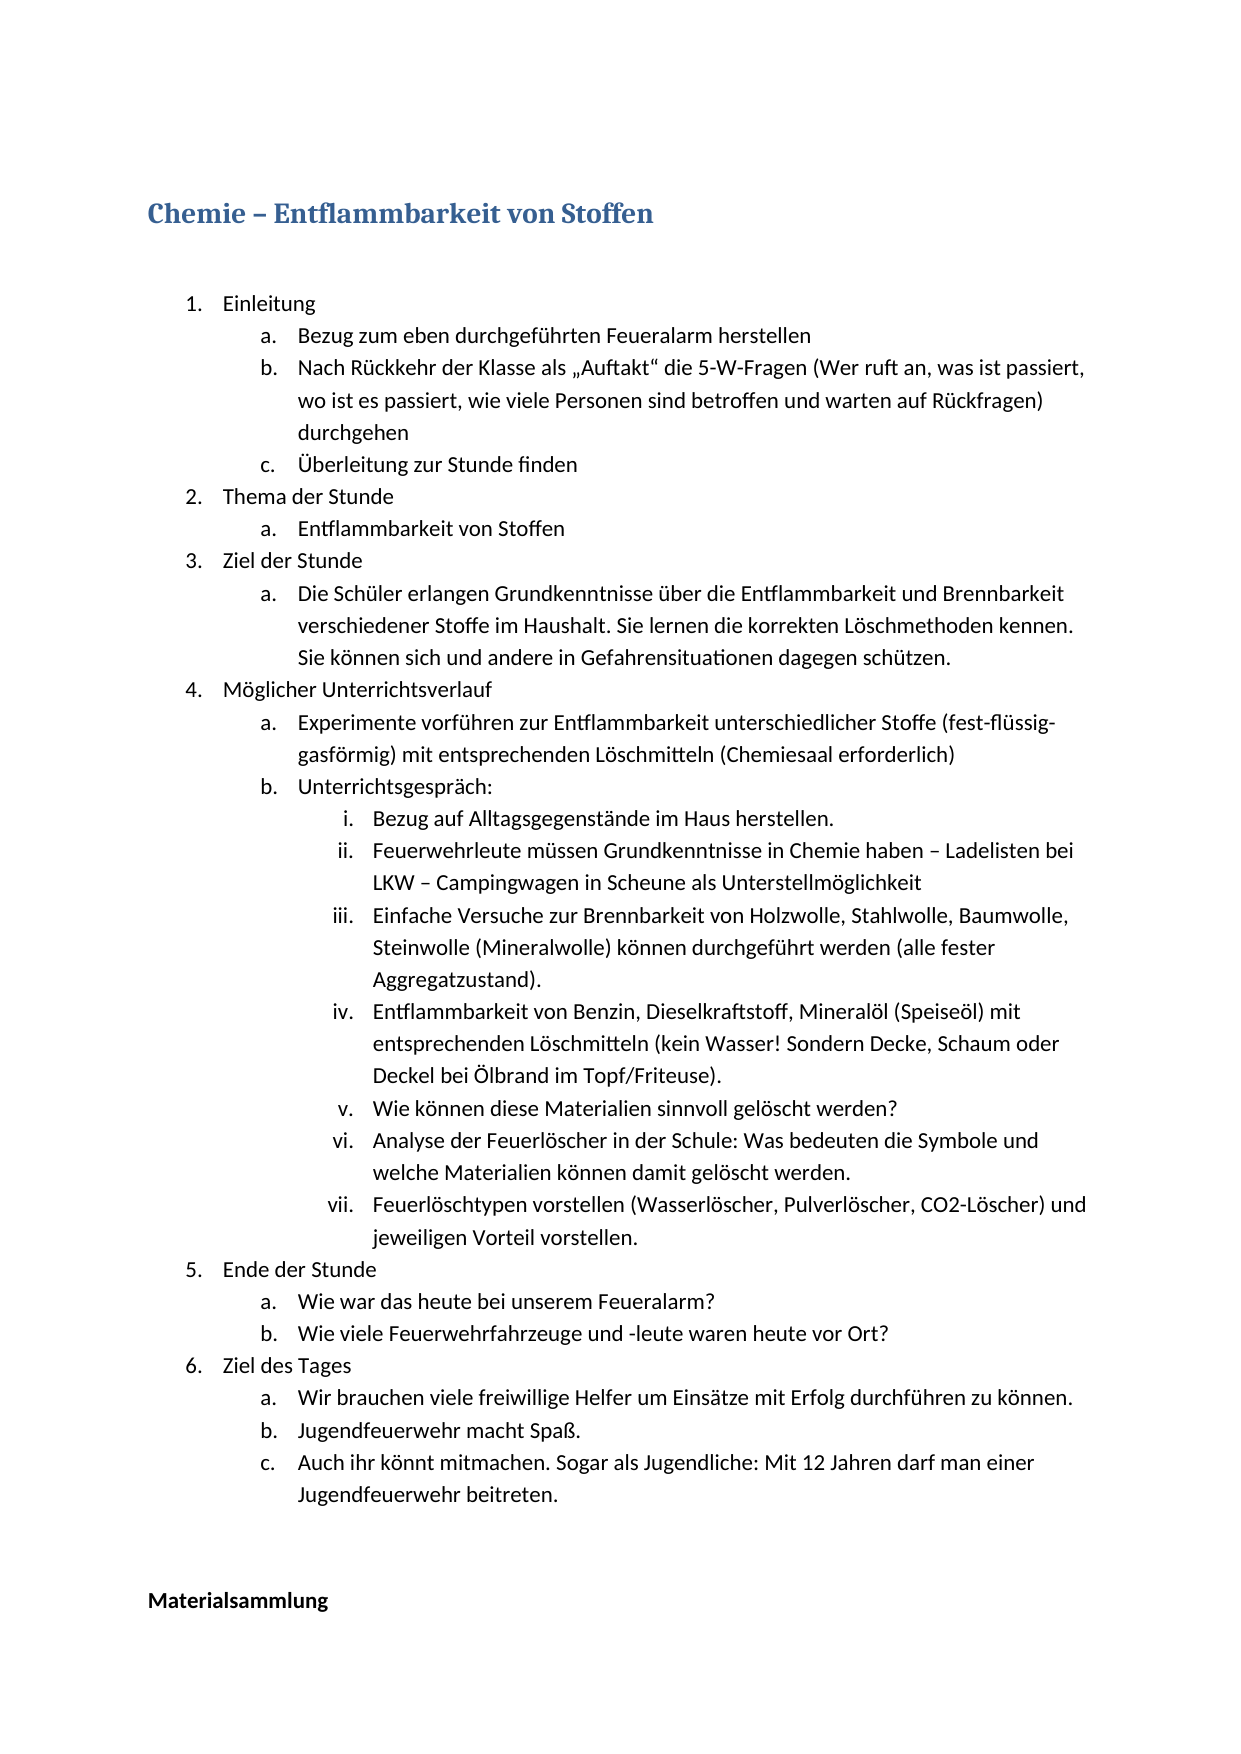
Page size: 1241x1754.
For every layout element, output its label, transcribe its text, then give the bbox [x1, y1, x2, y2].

list Entflammbarkeit von Stoffen [260, 514, 1093, 542]
list Wie viele Feuerwehrfahrzeuge und -leute waren heute vor Ort? [260, 1319, 1093, 1347]
list Entflammbarkeit von Benzin, Dieselkraftstoff, Mineralöl (Speiseöl) mit entsprechenden Löschmitteln (kein Wasser! Sondern Decke, Schaum oder Deckel bei Ölbrand im Topf/Friteuse). [354, 997, 1093, 1090]
list Bezug auf Alltagsgegenstände im Haus herstellen. [354, 804, 1093, 832]
list Jugendfeuerwehr macht Spaß. [260, 1416, 1093, 1444]
list Analyse der Feuerlöscher in der Schule: Was bedeuten die Symbole und welche Materialien können damit gelöscht werden. [354, 1126, 1093, 1186]
list Feuerlöschtypen vorstellen (Wasserlöscher, Pulverlöscher, CO2-Löscher) und jeweiligen Vorteil vorstellen. [354, 1190, 1093, 1251]
list Bezug zum eben durchgeführten Feueralarm herstellen [260, 321, 1093, 349]
list Überleitung zur Stunde finden [260, 450, 1093, 478]
list Unterrichtsgespräch: [260, 772, 1093, 800]
list Die Schüler erlangen Grundkenntnisse über die Entflammbarkeit und Brennbarkeit verschiedener Stoffe im Haushalt. Sie lernen die korrekten Löschmethoden kennen. Sie können sich und andere in Gefahrensituationen dagegen schützen. [260, 579, 1093, 671]
list Möglicher Unterrichtsverlauf [185, 675, 1093, 703]
list Einfache Versuche zur Brennbarkeit von Holzwolle, Stahlwolle, Baumwolle, Steinwolle (Mineralwolle) können durchgeführt werden (alle fester Aggregatzustand). [354, 901, 1093, 993]
list Wie können diese Materialien sinnvoll gelöscht werden? [354, 1094, 1093, 1122]
list Wie war das heute bei unserem Feueralarm? [260, 1287, 1093, 1315]
list Einleitung [185, 289, 1093, 317]
text Materialsammlung [148, 1586, 1093, 1614]
list Ziel des Tages [185, 1351, 1093, 1379]
subtitle Chemie – Entflammbarkeit von Stoffen [148, 198, 1093, 231]
list Wir brauchen viele freiwillige Helfer um Einsätze mit Erfolg durchführen zu können. [260, 1383, 1093, 1412]
list Auch ihr könnt mitmachen. Sogar als Jugendliche: Mit 12 Jahren darf man einer Jugendfeuerwehr beitreten. [260, 1448, 1093, 1508]
list Experimente vorführen zur Entflammbarkeit unterschiedlicher Stoffe (fest-flüssig-gasförmig) mit entsprechenden Löschmitteln (Chemiesaal erforderlich) [260, 708, 1093, 768]
list Ende der Stunde [185, 1255, 1093, 1283]
list Ziel der Stunde [185, 547, 1093, 575]
list Nach Rückkehr der Klasse als „Auftakt“ die 5-W-Fragen (Wer ruft an, was ist passiert, wo ist es passiert, wie viele Personen sind betroffen und warten auf Rückfragen) durchgehen [260, 353, 1093, 446]
list Feuerwehrleute müssen Grundkenntnisse in Chemie haben – Ladelisten bei LKW – Campingwagen in Scheune als Unterstellmöglichkeit [354, 836, 1093, 897]
list Thema der Stunde [185, 482, 1093, 510]
